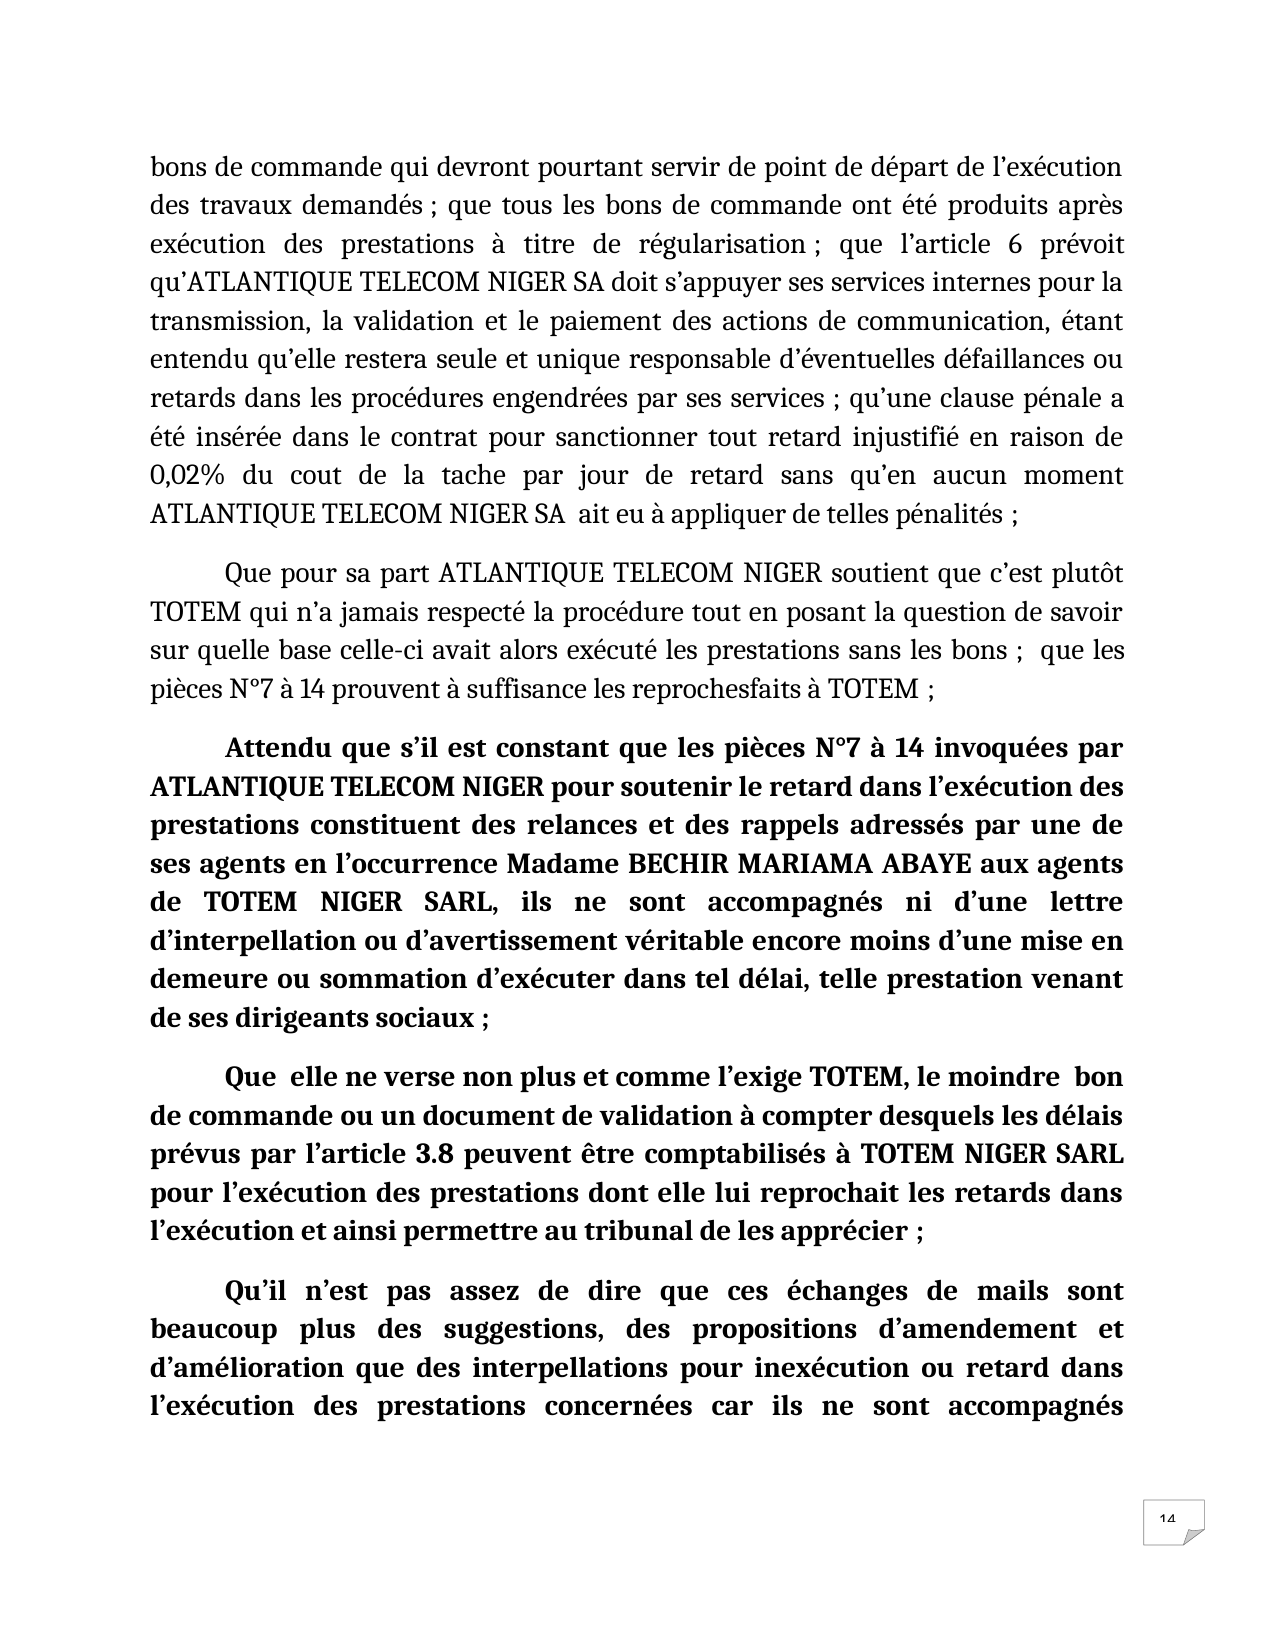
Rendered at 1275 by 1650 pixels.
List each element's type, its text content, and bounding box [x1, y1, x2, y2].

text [150, 150, 1125, 530]
text Que elle ne verse non plus et comme l’exige TOTEM, le moindre bon de commande ou un document de validation à compter desquels les délais prévus par l’article 3.8 peuvent être comptabilisés à TOTEM NIGER SARL pour l’exécution des prestations dont elle lui reprochait les retards dans l’exécution et ainsi permettre au tribunal de les apprécier ; [150, 1060, 1125, 1248]
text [150, 1274, 1125, 1423]
text Attendu que s’il est constant que les pièces N°7 à 14 invoquées par ATLANTIQUE TELECOM NIGER pour soutenir le retard dans l’exécution des prestations constituent des relances et des rappels adressés par une de ses agents en l’occurrence Madame BECHIR MARIAMA ABAYE aux agents de TOTEM NIGER SARL, ils ne sont accompagnés ni d’une lettre d’interpellation ou d’avertissement véritable encore moins d’une mise en demeure ou sommation d’exécuter dans tel délai, telle prestation venant de ses dirigeants sociaux ; [150, 731, 1125, 1034]
text Que pour sa part ATLANTIQUE TELECOM NIGER soutient que c’est plutôt TOTEM qui n’a jamais respecté la procédure tout en posant la question de savoir sur quelle base celle-ci avait alors exécuté les prestations sans les bons ; que les pièces N°7 à 14 prouvent à suffisance les reprochesfaits à TOTEM ; [150, 556, 1125, 705]
